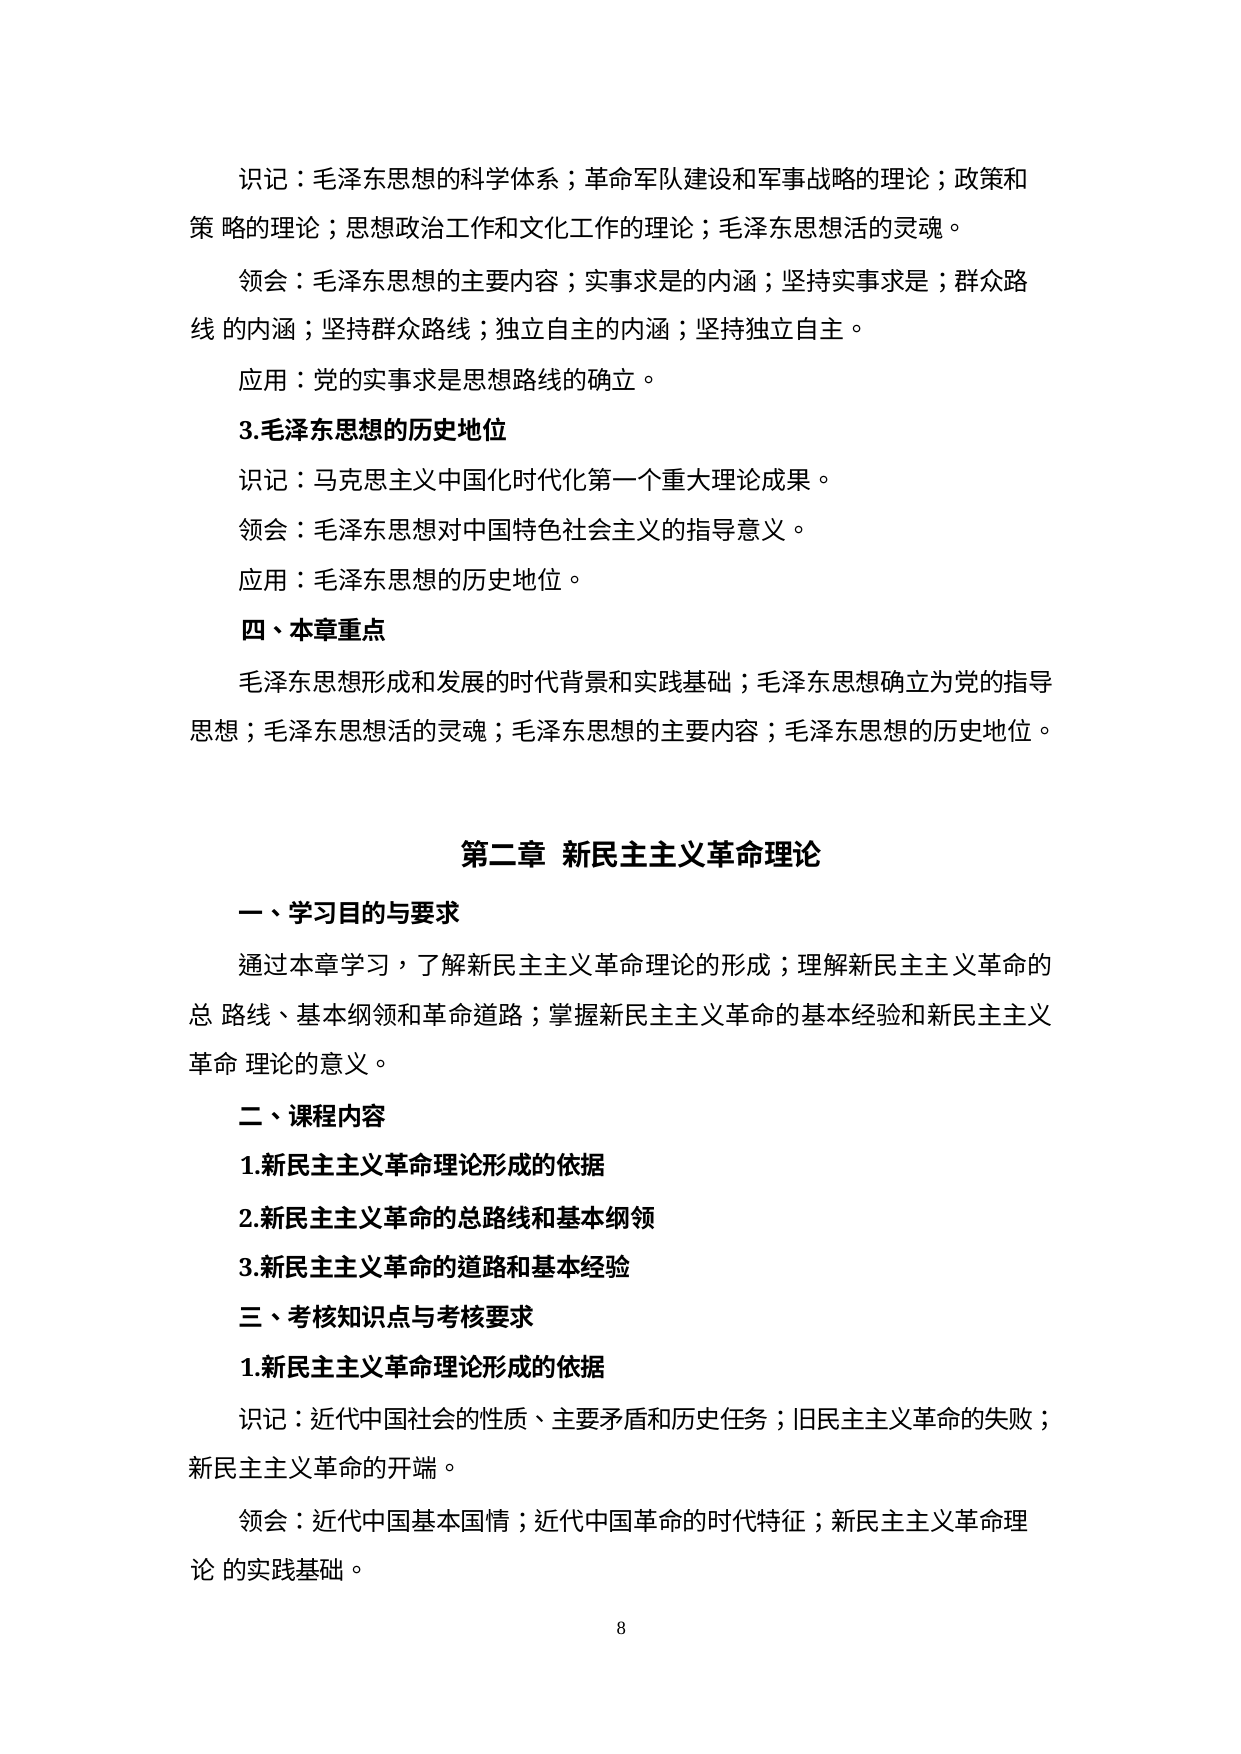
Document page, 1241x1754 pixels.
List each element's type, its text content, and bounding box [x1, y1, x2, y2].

text 毛泽东思想形成和发展的时代背景和实践基础；毛泽东思想确立为党的指导 思想；毛泽东思想活的灵魂；毛泽东思想的主要内容；毛泽东思想的历史地位。 [189, 664, 1058, 748]
text 1.新民主主义革命理论形成的依据 [240, 1352, 1059, 1383]
text 领会：毛泽东思想的主要内容；实事求是的内涵；坚持实事求是；群众路线 的内涵；坚持群众路线；独立自主的内涵；坚持独立自主。 [190, 263, 1053, 346]
text 三、考核知识点与考核要求 [238, 1302, 1059, 1333]
text 领会：近代中国基本国情；近代中国革命的时代特征；新民主主义革命理论 的实践基础。 [190, 1503, 1053, 1586]
text 2.新民主主义革命的总路线和基本纲领 3.新民主主义革命的道路和基本经验 [239, 1200, 664, 1283]
text 四、本章重点 [241, 614, 1059, 646]
text 识记：马克思主义中国化时代化第一个重大理论成果。 [238, 464, 1059, 496]
text 领会：毛泽东思想对中国特色社会主义的指导意义。 [238, 514, 1059, 545]
text 3.毛泽东思想的历史地位 [239, 414, 1059, 446]
text 1.新民主主义革命理论形成的依据 [240, 1150, 1059, 1181]
text 识记：近代中国社会的性质、主要矛盾和历史任务；旧民主主义革命的失败； 新民主主义革命的开端。 [188, 1402, 1059, 1485]
text 二、课程内容 [239, 1100, 1059, 1131]
text 第二章 新民主主义革命理论 [460, 837, 1059, 873]
text 通过本章学习，了解新民主主义革命理论的形成；理解新民主主义革命的总 路线、基本纲领和革命道路；掌握新民主主义革命的基本经验和新民主主义革命 理论的意义。 [188, 948, 1053, 1081]
text 应用：党的实事求是思想路线的确立。 [238, 364, 1059, 396]
text 识记：毛泽东思想的科学体系；革命军队建设和军事战略的理论；政策和策 略的理论；思想政治工作和文化工作的理论；毛泽东思想活的灵魂。 [189, 162, 1053, 245]
text 一、学习目的与要求 [239, 897, 1059, 928]
text 应用：毛泽东思想的历史地位。 [238, 565, 1059, 596]
